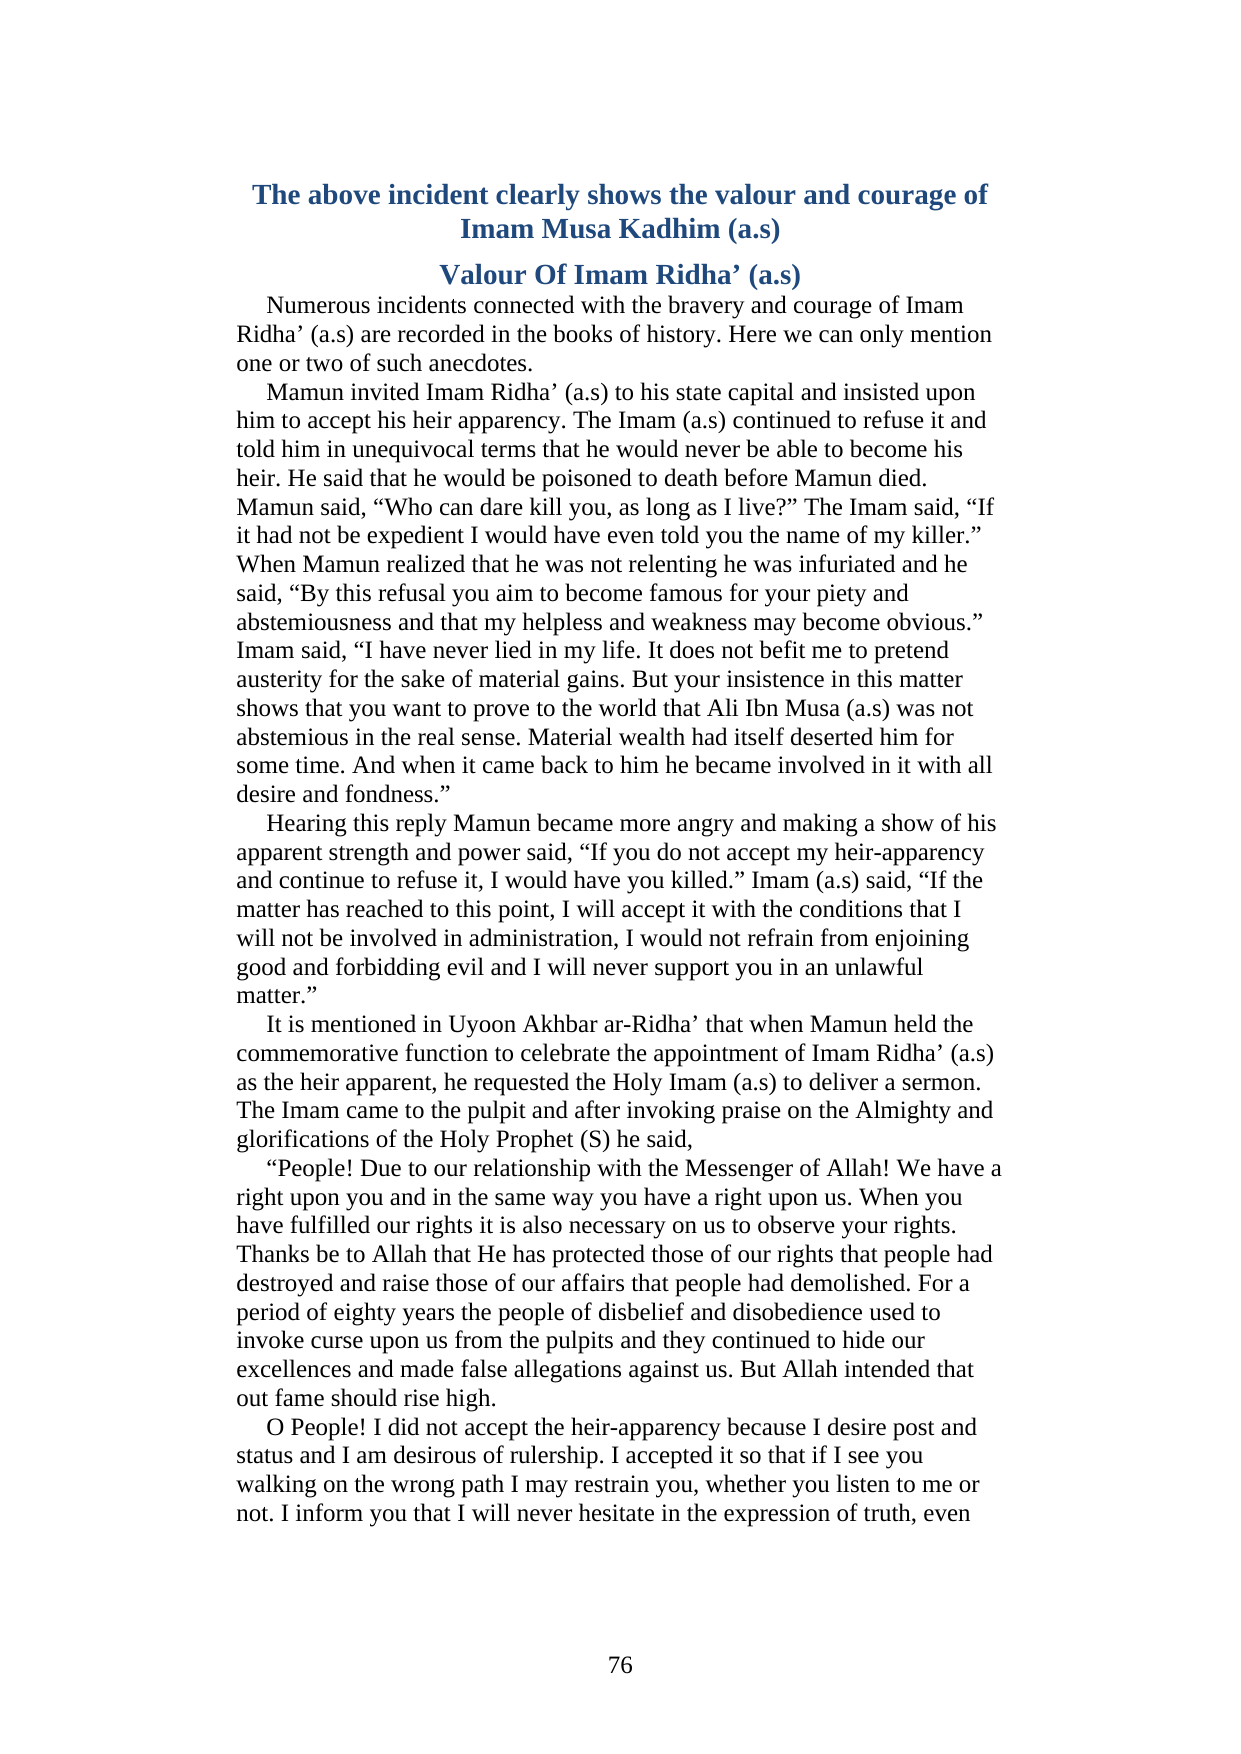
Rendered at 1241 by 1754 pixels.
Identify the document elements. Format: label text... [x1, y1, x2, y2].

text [236, 1412, 1004, 1527]
text It is mentioned in Uyoon Akhbar ar-Ridha’ that when Mamun held the commemorative function to celebrate the appointment of Imam Ridha’ (a.s) as the heir apparent, he requested the Holy Imam (a.s) to deliver a sermon. The Imam came to the pulpit and after invoking praise on the Almighty and glorifications of the Holy Prophet (S) he said, [236, 1009, 1004, 1153]
subtitle The above incident clearly shows the valour and courage of Imam Musa Kadhim (a.s) [236, 177, 1004, 244]
subtitle Valour Of Imam Ridha’ (a.s) [236, 257, 1004, 290]
text Numerous incidents connected with the bravery and courage of Imam Ridha’ (a.s) are recorded in the books of history. Here we can only mention one or two of such anecdotes. [236, 290, 1004, 377]
text “People! Due to our relationship with the Messenger of Allah! We have a right upon you and in the same way you have a right upon us. When you have fulfilled our rights it is also necessary on us to observe your rights. Thanks be to Allah that He has protected those of our rights that people had destroyed and raise those of our affairs that people had demolished. For a period of eighty years the people of disbelief and disobedience used to invoke curse upon us from the pulpits and they continued to hide our excellences and made false allegations against us. But Allah intended that out fame should rise high. [236, 1153, 1004, 1412]
text Hearing this reply Mamun became more angry and making a show of his apparent strength and power said, “If you do not accept my heir-apparency and continue to refuse it, I would have you killed.” Imam (a.s) said, “If the matter has reached to this point, I will accept it with the conditions that I will not be involved in administration, I would not refrain from enjoining good and forbidding evil and I will never support you in an unlawful matter.” [236, 808, 1004, 1009]
text Mamun invited Imam Ridha’ (a.s) to his state capital and insisted upon him to accept his heir apparency. The Imam (a.s) continued to refuse it and told him in unequivocal terms that he would never be able to become his heir. He said that he would be poisoned to death before Mamun died. Mamun said, “Who can dare kill you, as long as I live?” The Imam said, “If it had not be expedient I would have even told you the name of my killer.” When Mamun realized that he was not relenting he was infuriated and he said, “By this refusal you aim to become famous for your piety and abstemiousness and that my helpless and weakness may become obvious.” Imam said, “I have never lied in my life. It does not befit me to pretend austerity for the sake of material gains. But your insistence in this matter shows that you want to prove to the world that Ali Ibn Musa (a.s) was not abstemious in the real sense. Material wealth had itself deserted him for some time. And when it came back to him he became involved in it with all desire and fondness.” [236, 377, 1004, 808]
